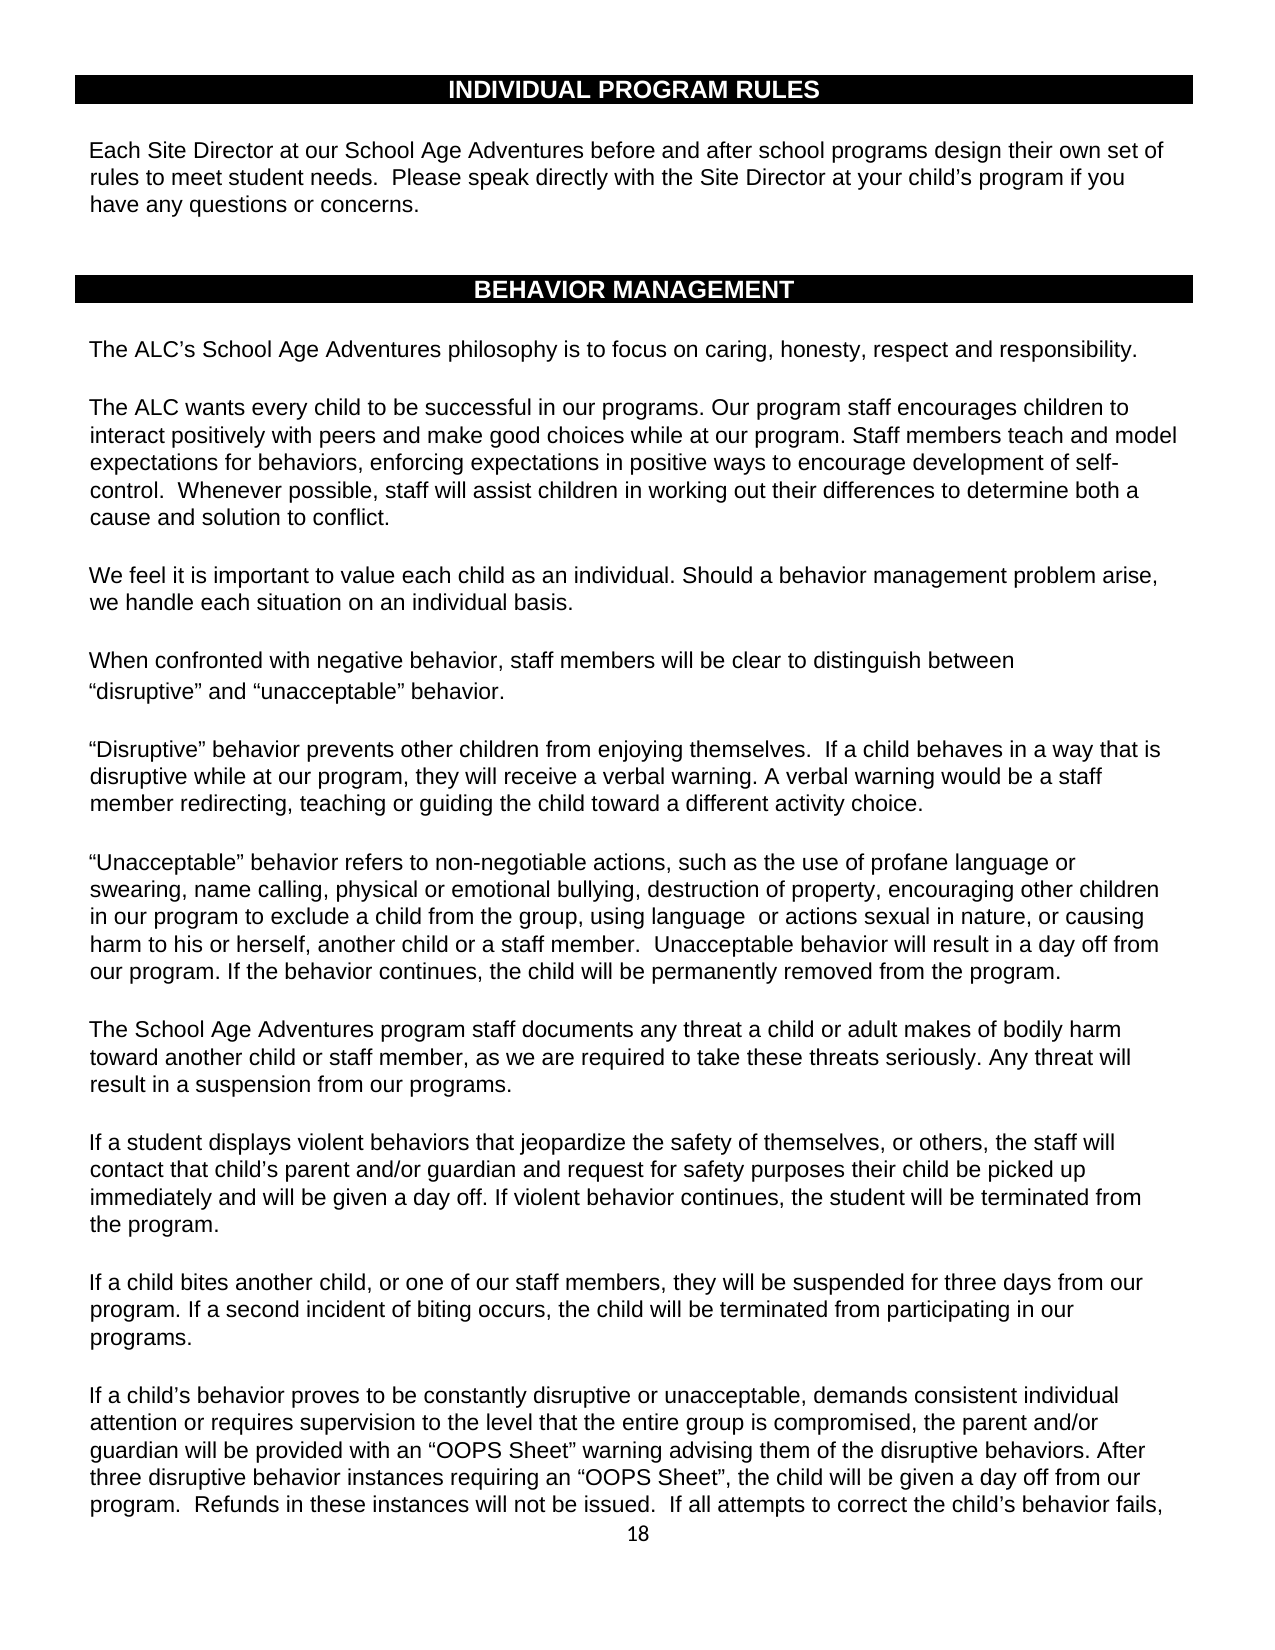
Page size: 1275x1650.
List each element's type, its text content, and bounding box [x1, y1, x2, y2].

text BEHAVIOR MANAGEMENT [75, 275, 1193, 303]
text Each Site Director at our School Age Adventures before and after school programs design their own set of rules to meet student needs. Please speak directly with the Site Director at your child’s program if you have any questions or concerns. [88, 137, 1179, 218]
text We feel it is important to value each child as an individual. Should a behavior management problem arise, we handle each situation on an individual basis. [88, 562, 1179, 616]
text “Disruptive” behavior prevents other children from enjoying themselves. If a child behaves in a way that is disruptive while at our program, they will receive a verbal warning. A verbal warning would be a staff member redirecting, teaching or guiding the child toward a different activity choice. [88, 736, 1179, 817]
text If a student displays violent behaviors that jeopardize the safety of themselves, or others, the staff will contact that child’s parent and/or guardian and request for safety purposes their child be picked up immediately and will be given a day off. If violent behavior continues, the student will be terminated from the program. [88, 1129, 1179, 1237]
text The School Age Adventures program staff documents any threat a child or adult makes of bodily harm toward another child or staff member, as we are required to take these threats seriously. Any threat will result in a suspension from our programs. [88, 1016, 1179, 1097]
text INDIVIDUAL PROGRAM RULES [75, 75, 1193, 104]
text “Unacceptable” behavior refers to non-negotiable actions, such as the use of profane language or swearing, name calling, physical or emotional bullying, destruction of property, encouraging other children in our program to exclude a child from the group, using language or actions sexual in nature, or causing harm to his or herself, another child or a staff member. Unacceptable behavior will result in a day off from our program. If the behavior continues, the child will be permanently removed from the program. [88, 848, 1179, 984]
text “disruptive” and “unacceptable” behavior. [88, 678, 1179, 704]
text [88, 1382, 1179, 1518]
text If a child bites another child, or one of our staff members, they will be suspended for three days from our program. If a second incident of biting occurs, the child will be terminated from participating in our programs. [88, 1269, 1179, 1350]
text When confronted with negative behavior, staff members will be clear to distinguish between [88, 647, 1179, 674]
text The ALC wants every child to be successful in our programs. Our program staff encourages children to interact positively with peers and make good choices while at our program. Staff members teach and model expectations for behaviors, enforcing expectations in positive ways to encourage development of self-control. Whenever possible, staff will assist children in working out their differences to determine both a cause and solution to conflict. [88, 394, 1179, 530]
text The ALC’s School Age Adventures philosophy is to focus on caring, honesty, respect and responsibility. [88, 336, 1179, 363]
